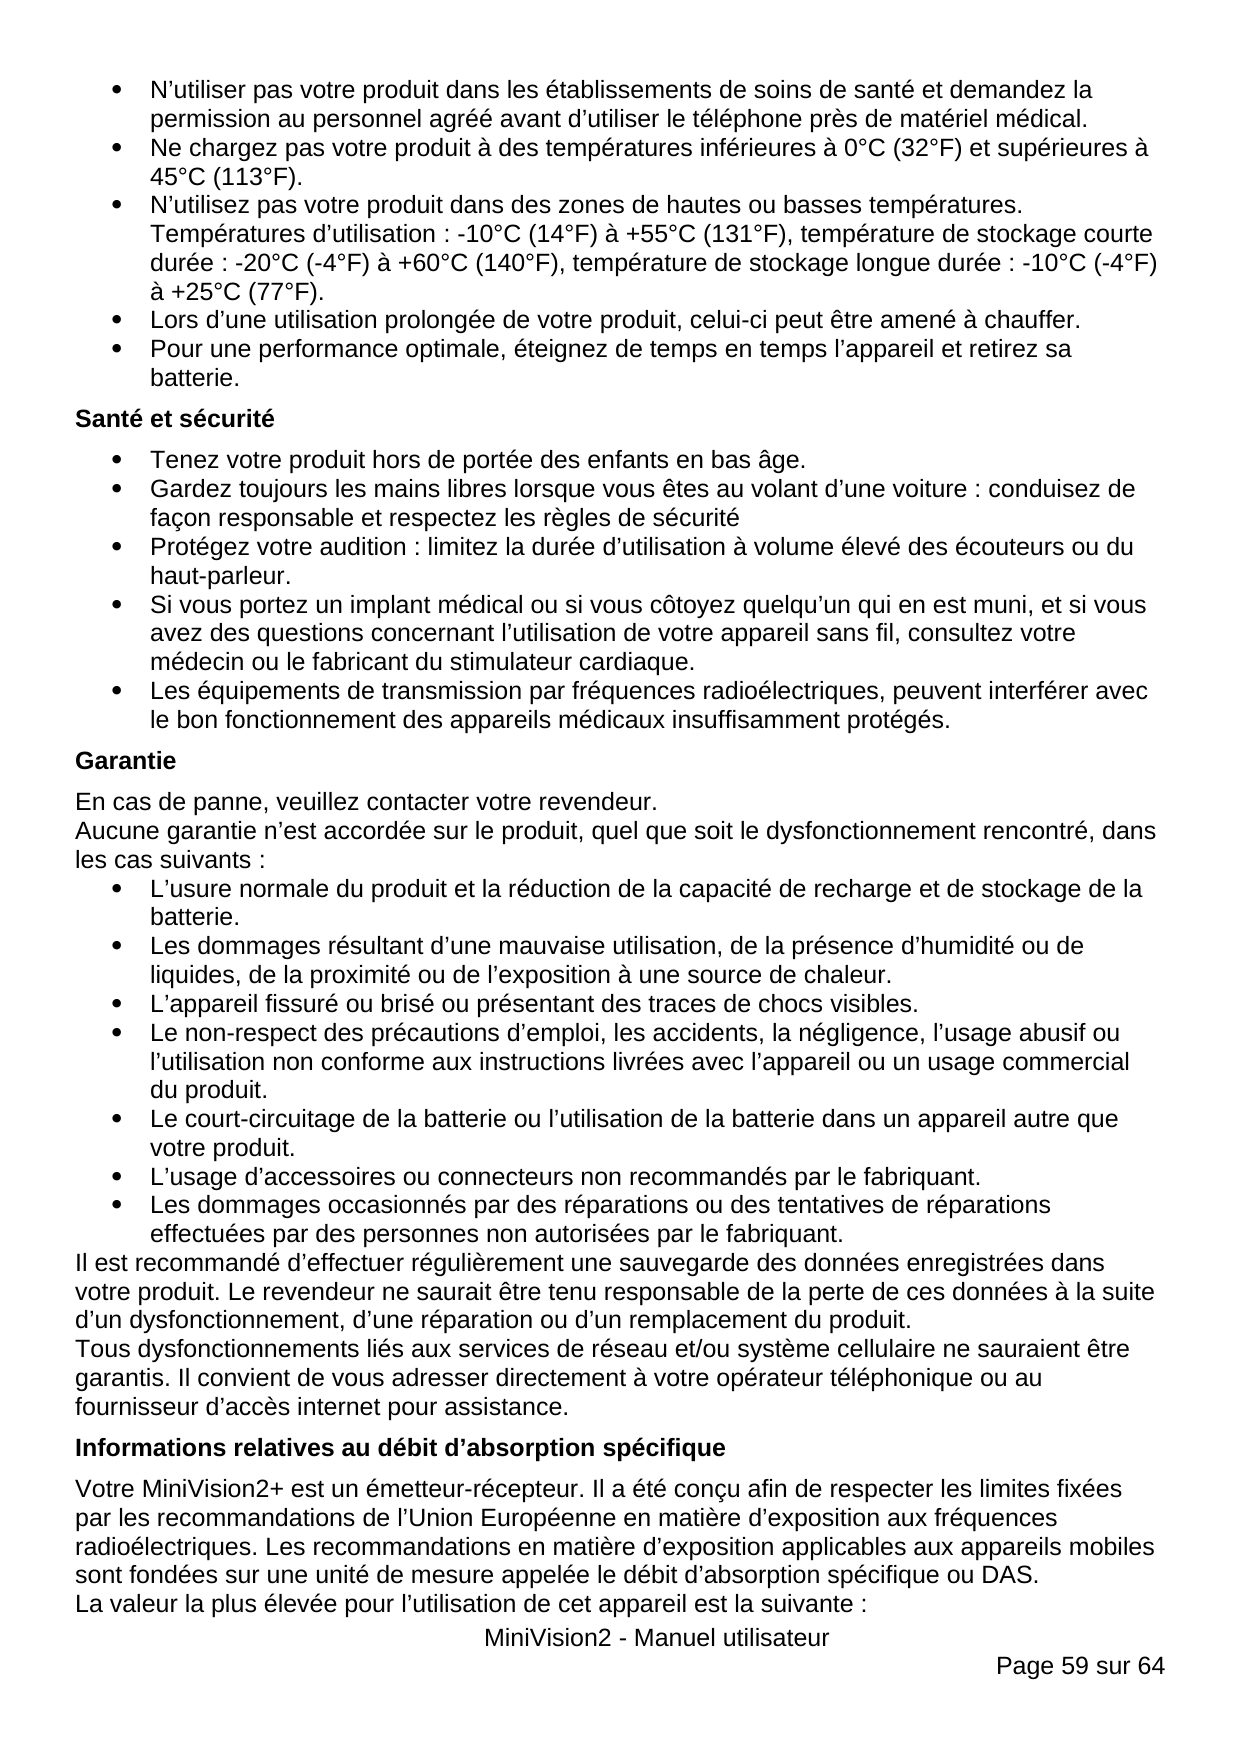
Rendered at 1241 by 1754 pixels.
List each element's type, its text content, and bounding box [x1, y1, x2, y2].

text La valeur la plus élevée pour l’utilisation de cet appareil est la suivante : [75, 1589, 1165, 1618]
list Pour une performance optimale, éteignez de temps en temps l’appareil et retirez sa batterie. [112, 334, 1165, 392]
list Le court-circuitage de la batterie ou l’utilisation de la batterie dans un appareil autre que votre produit. [112, 1104, 1165, 1162]
subtitle Informations relatives au débit d’absorption spécifique [75, 1433, 1165, 1462]
list Ne chargez pas votre produit à des températures inférieures à 0°C (32°F) et supérieures à 45°C (113°F). [112, 133, 1165, 190]
list Si vous portez un implant médical ou si vous côtoyez quelqu’un qui en est muni, et si vous avez des questions concernant l’utilisation de votre appareil sans fil, consultez votre médecin ou le fabricant du stimulateur cardiaque. [112, 589, 1165, 676]
list L’appareil fissuré ou brisé ou présentant des traces de chocs visibles. [112, 989, 1165, 1018]
text Il est recommandé d’effectuer régulièrement une sauvegarde des données enregistrées dans votre produit. Le revendeur ne saurait être tenu responsable de la perte de ces données à la suite d’un dysfonctionnement, d’une réparation ou d’un remplacement du produit. [75, 1248, 1165, 1334]
list N’utilisez pas votre produit dans des zones de hautes ou basses températures. Températures d’utilisation : -10°C (14°F) à +55°C (131°F), température de stockage courte durée : -20°C (-4°F) à +60°C (140°F), température de stockage longue durée : -10°C (-4°F) à +25°C (77°F). [112, 190, 1165, 305]
list Les dommages occasionnés par des réparations ou des tentatives de réparations effectuées par des personnes non autorisées par le fabriquant. [112, 1190, 1165, 1248]
list L’usure normale du produit et la réduction de la capacité de recharge et de stockage de la batterie. [112, 873, 1165, 931]
list Les équipements de transmission par fréquences radioélectriques, peuvent interférer avec le bon fonctionnement des appareils médicaux insuffisamment protégés. [112, 676, 1165, 733]
text Tous dysfonctionnements liés aux services de réseau et/ou système cellulaire ne sauraient être garantis. Il convient de vous adresser directement à votre opérateur téléphonique ou au fournisseur d’accès internet pour assistance. [75, 1334, 1165, 1421]
list Gardez toujours les mains libres lorsque vous êtes au volant d’une voiture : conduisez de façon responsable et respectez les règles de sécurité [112, 474, 1165, 532]
list Protégez votre audition : limitez la durée d’utilisation à volume élevé des écouteurs ou du haut-parleur. [112, 532, 1165, 589]
list Tenez votre produit hors de portée des enfants en bas âge. [112, 446, 1165, 474]
list Le non-respect des précautions d’emploi, les accidents, la négligence, l’usage abusif ou l’utilisation non conforme aux instructions livrées avec l’appareil ou un usage commercial du produit. [112, 1018, 1165, 1104]
list Les dommages résultant d’une mauvaise utilisation, de la présence d’humidité ou de liquides, de la proximité ou de l’exposition à une source de chaleur. [112, 931, 1165, 989]
text Votre MiniVision2+ est un émetteur-récepteur. Il a été conçu afin de respecter les limites fixées par les recommandations de l’Union Européenne en matière d’exposition aux fréquences radioélectriques. Les recommandations en matière d’exposition applicables aux appareils mobiles sont fondées sur une unité de mesure appelée le débit d’absorption spécifique ou DAS. [75, 1474, 1165, 1589]
text Aucune garantie n’est accordée sur le produit, quel que soit le dysfonctionnement rencontré, dans les cas suivants : [75, 816, 1165, 873]
list L’usage d’accessoires ou connecteurs non recommandés par le fabriquant. [112, 1162, 1165, 1190]
subtitle Garantie [75, 746, 1165, 775]
list Lors d’une utilisation prolongée de votre produit, celui-ci peut être amené à chauffer. [112, 305, 1165, 334]
subtitle Santé et sécurité [75, 404, 1165, 433]
list N’utiliser pas votre produit dans les établissements de soins de santé et demandez la permission au personnel agréé avant d’utiliser le téléphone près de matériel médical. [112, 75, 1165, 133]
text En cas de panne, veuillez contacter votre revendeur. [75, 787, 1165, 816]
